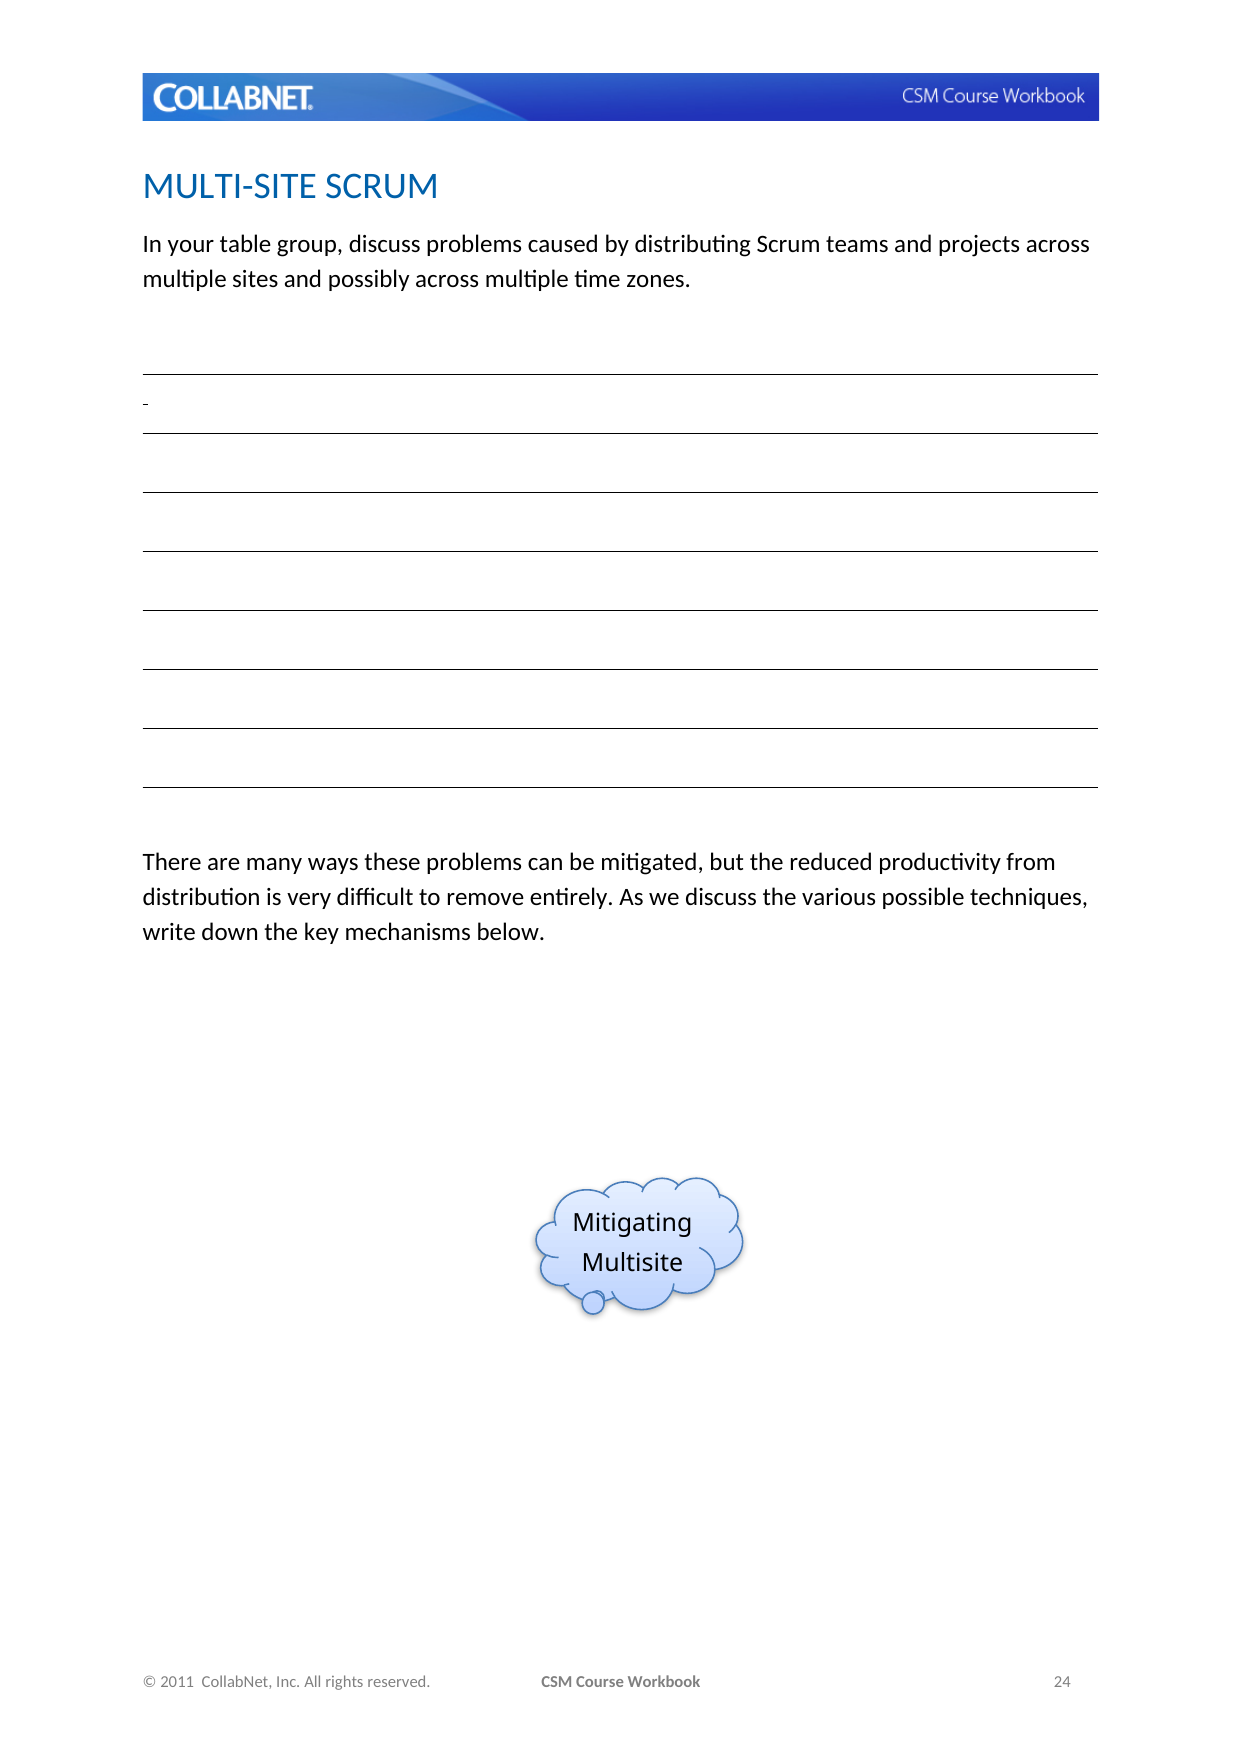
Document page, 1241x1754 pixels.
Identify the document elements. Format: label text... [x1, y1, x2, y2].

subtitle Multi-Site Scrum [142, 162, 1098, 208]
picture [142, 73, 1100, 121]
text There are many ways these problems can be mitigated, but the reduced productivity from distribution is very difficult to remove entirely. As we discuss the various possible techniques, write down the key mechanisms below. [142, 846, 1098, 947]
text In your table group, discuss problems caused by distributing Scrum teams and projects across multiple sites and possibly across multiple time zones. [142, 228, 1098, 293]
